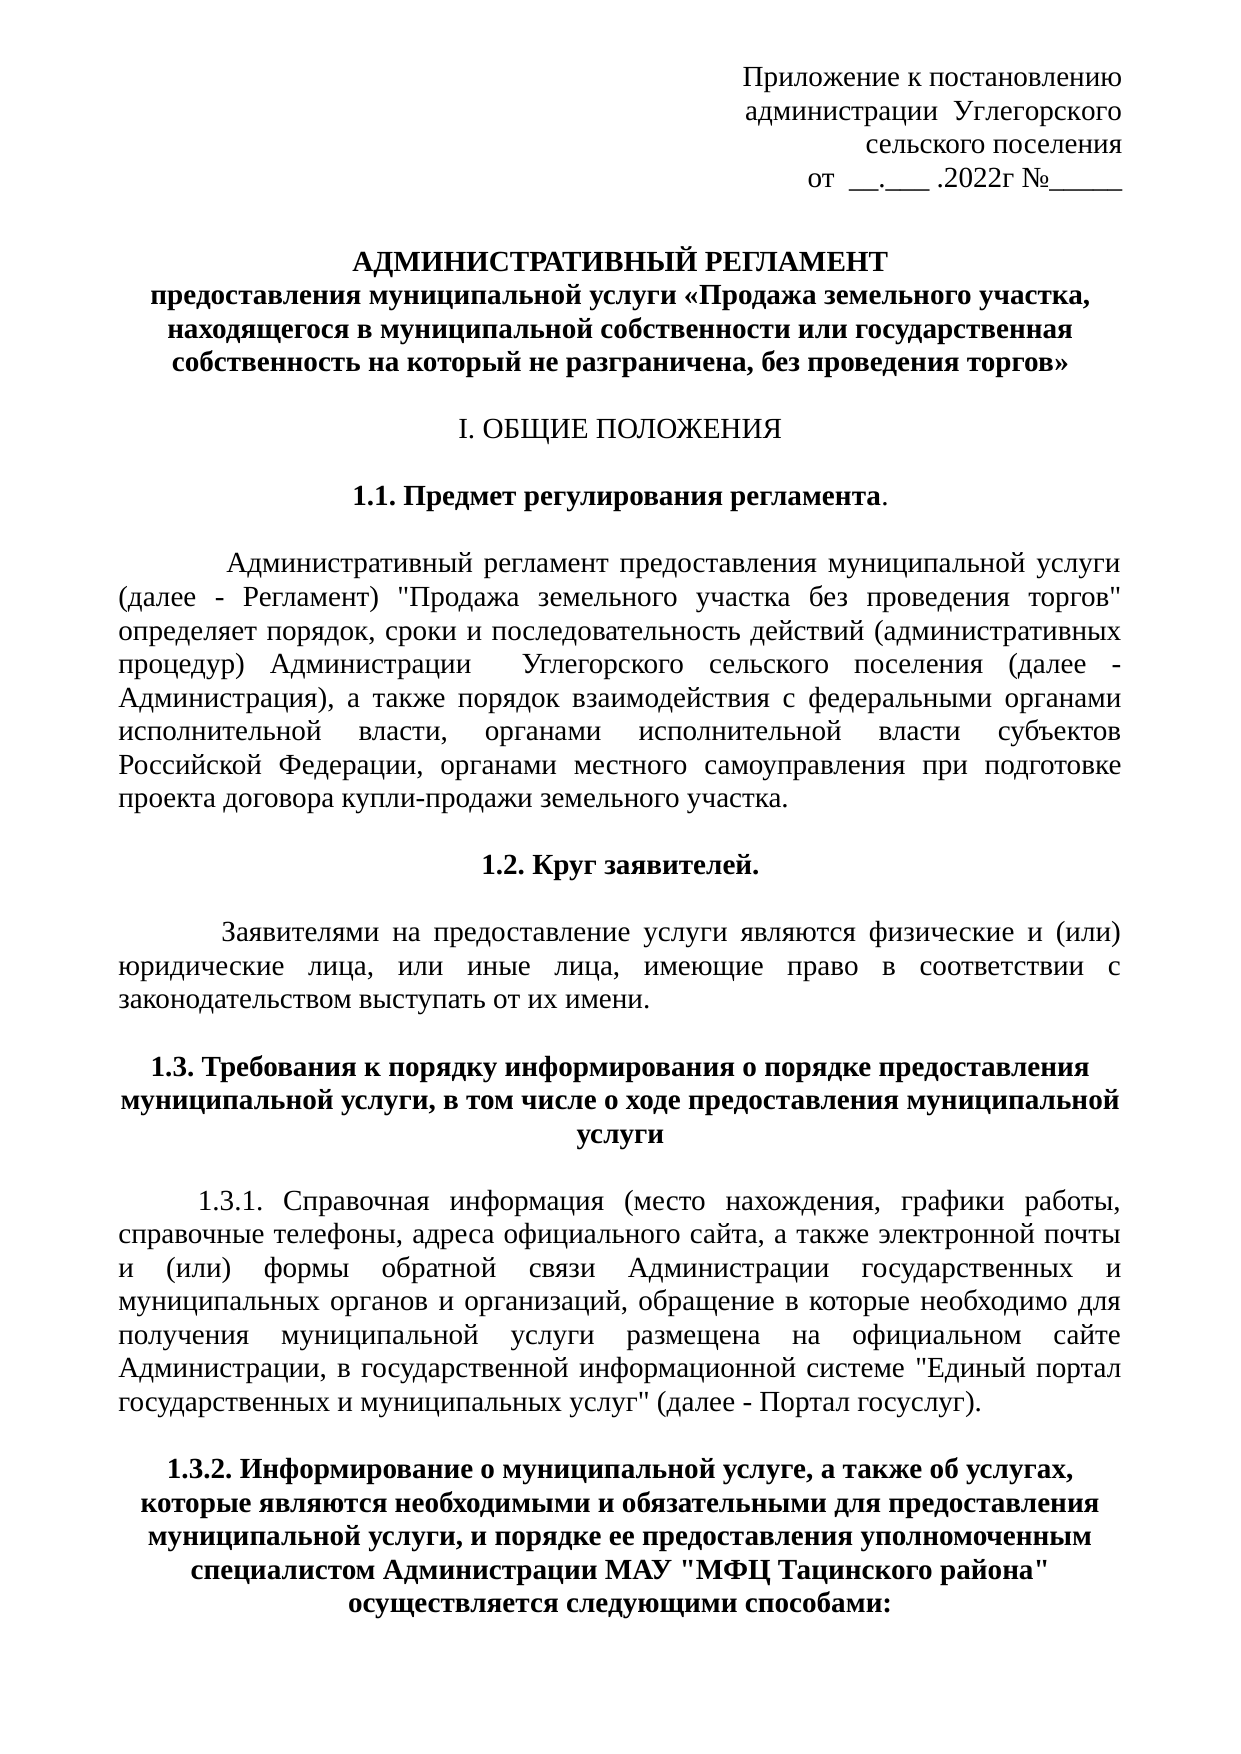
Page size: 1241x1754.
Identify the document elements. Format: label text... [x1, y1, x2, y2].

text АДМИНИСТРАТИВНЫЙ РЕГЛАМЕНТ [118, 244, 1122, 277]
text Заявителями на предоставление услуги являются физические и (или) юридические лица, или иные лица, имеющие право в соответствии с законодательством выступать от их имени. [118, 914, 1122, 1015]
text предоставления муниципальной услуги «Продажа земельного участка, находящегося в муниципальной собственности или государственная собственность на который не разграничена, без проведения торгов» [118, 277, 1122, 378]
text 1.1. Предмет регулирования регламента. [118, 478, 1122, 512]
text Приложение к постановлению [118, 59, 1122, 93]
text 1.3.2. Информирование о муниципальной услуге, а также об услугах, которые являются необходимыми и обязательными для предоставления муниципальной услуги, и порядке ее предоставления уполномоченным специалистом Администрации МАУ "МФЦ Тацинского района" осуществляется следующими способами: [118, 1451, 1122, 1619]
text сельского поселения [680, 126, 1122, 160]
text 1.3.1. Справочная информация (место нахождения, графики работы, справочные телефоны, адреса официального сайта, а также электронной почты и (или) формы обратной связи Администрации государственных и муниципальных органов и организаций, обращение в которые необходимо для получения муниципальной услуги размещена на официальном сайте Администрации, в государственной информационной системе "Единый портал государственных и муниципальных услуг" (далее - Портал госуслуг). [118, 1183, 1122, 1418]
text Административный регламент предоставления муниципальной услуги (далее - Регламент) "Продажа земельного участка без проведения торгов" определяет порядок, сроки и последовательность действий (административных процедур) Администрации Углегорского сельского поселения (далее - Администрация), а также порядок взаимодействия с федеральными органами исполнительной власти, органами исполнительной власти субъектов Российской Федерации, органами местного самоуправления при подготовке проекта договора купли-продажи земельного участка. [118, 546, 1122, 814]
text от __.___ .2022г №_____ [680, 160, 1122, 193]
text 1.3. Требования к порядку информирования о порядке предоставления муниципальной услуги, в том числе о ходе предоставления муниципальной услуги [118, 1049, 1122, 1149]
text администрации Углегорского [118, 93, 1122, 126]
text 1.2. Круг заявителей. [118, 847, 1122, 881]
text I. ОБЩИЕ ПОЛОЖЕНИЯ [118, 411, 1122, 445]
